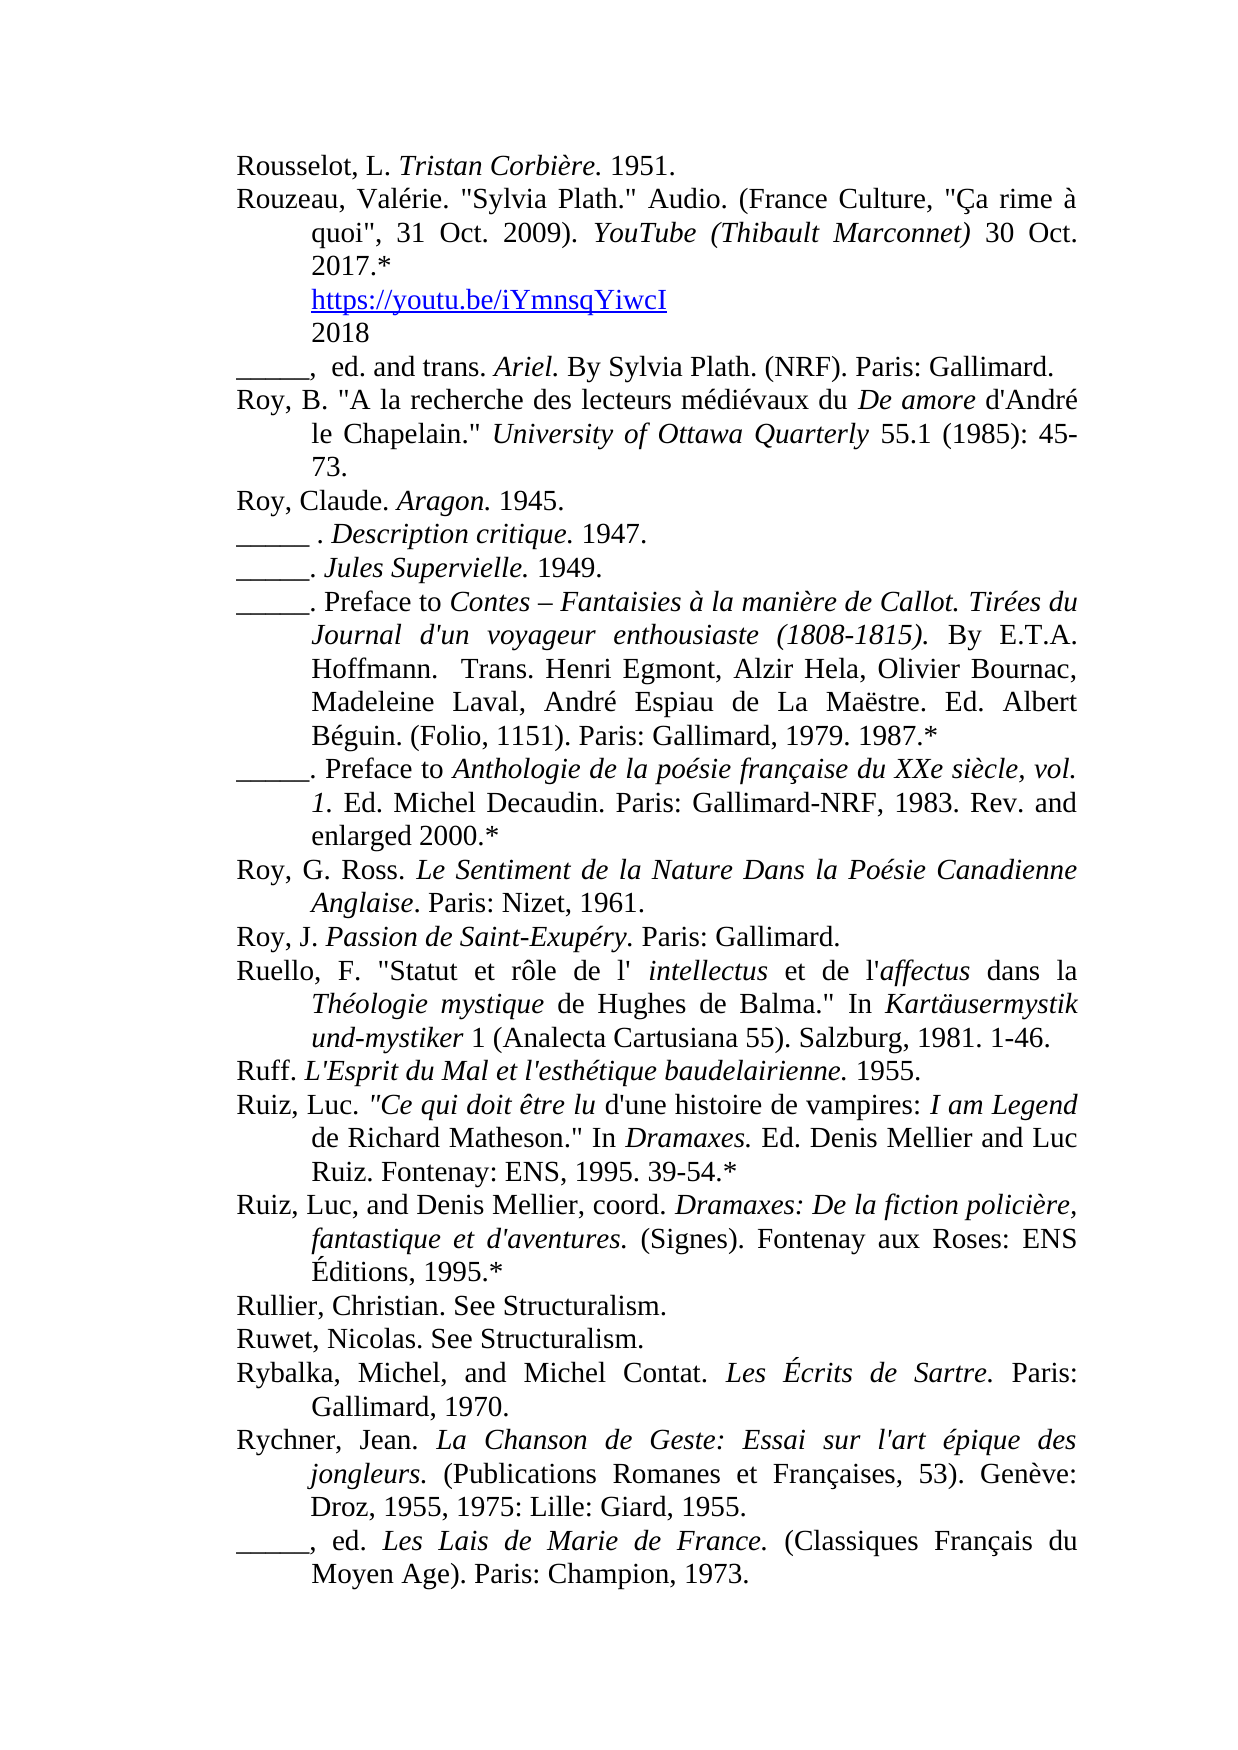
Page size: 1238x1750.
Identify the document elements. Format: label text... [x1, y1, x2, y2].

text _____, ed. and trans. Ariel. By Sylvia Plath. (NRF). Paris: Gallimard. [236, 349, 1078, 382]
text Ruff. L'Esprit du Mal et l'esthétique baudelairienne. 1955. [236, 1053, 1078, 1087]
text Rychner, Jean. La Chanson de Geste: Essai sur l'art épique des jongleurs. (Publications Romanes et Françaises, 53). Genève: Droz, 1955, 1975: Lille: Giard, 1955. [236, 1422, 1078, 1523]
text Ruiz, Luc, and Denis Mellier, coord. Dramaxes: De la fiction policière, fantastique et d'aventures. (Signes). Fontenay aux Roses: ENS Éditions, 1995.* [236, 1187, 1078, 1288]
text _____, ed. Les Lais de Marie de France. (Classiques Français du Moyen Age). Paris: Champion, 1973. [236, 1523, 1078, 1590]
text Ruello, F. "Statut et rôle de l' intellectus et de l'affectus dans la Théologie mystique de Hughes de Balma." In Kartäusermystik und-mystiker 1 (Analecta Cartusiana 55). Salzburg, 1981. 1-46. [236, 953, 1078, 1053]
text Rouzeau, Valérie. "Sylvia Plath." Audio. (France Culture, "Ça rime à quoi", 31 Oct. 2009). YouTube (Thibault Marconnet) 30 Oct. 2017.* [236, 181, 1078, 282]
text Rullier, Christian. See Structuralism. [236, 1288, 1078, 1322]
text Rousselot, L. Tristan Corbière. 1951. [236, 148, 1078, 181]
text _____. Preface to Anthologie de la poésie française du XXe siècle, vol. 1. Ed. Michel Decaudin. Paris: Gallimard-NRF, 1983. Rev. and enlarged 2000.* [236, 751, 1078, 852]
text Roy, B. "A la recherche des lecteurs médiévaux du De amore d'André le Chapelain." University of Ottawa Quarterly 55.1 (1985): 45-73. [236, 382, 1078, 483]
text Roy, G. Ross. Le Sentiment de la Nature Dans la Poésie Canadienne Anglaise. Paris: Nizet, 1961. [236, 852, 1078, 919]
text https://youtu.be/iYmnsqYiwcI [236, 282, 1078, 315]
text Ruwet, Nicolas. See Structuralism. [236, 1322, 1078, 1355]
text 2018 [236, 315, 1078, 349]
text Rybalka, Michel, and Michel Contat. Les Écrits de Sartre. Paris: Gallimard, 1970. [236, 1355, 1078, 1422]
text Roy, J. Passion de Saint-Exupéry. Paris: Gallimard. [236, 919, 1078, 953]
text _____ . Description critique. 1947. [236, 517, 1078, 550]
text _____. Jules Supervielle. 1949. [236, 550, 1078, 584]
text _____. Preface to Contes – Fantaisies à la manière de Callot. Tirées du Journal d'un voyageur enthousiaste (1808-1815). By E.T.A. Hoffmann. Trans. Henri Egmont, Alzir Hela, Olivier Bournac, Madeleine Laval, André Espiau de La Maëstre. Ed. Albert Béguin. (Folio, 1151). Paris: Gallimard, 1979. 1987.* [236, 584, 1078, 751]
text Roy, Claude. Aragon. 1945. [236, 483, 1078, 517]
text Ruiz, Luc. "Ce qui doit être lu d'une histoire de vampires: I am Legend de Richard Matheson." In Dramaxes. Ed. Denis Mellier and Luc Ruiz. Fontenay: ENS, 1995. 39-54.* [236, 1087, 1078, 1187]
